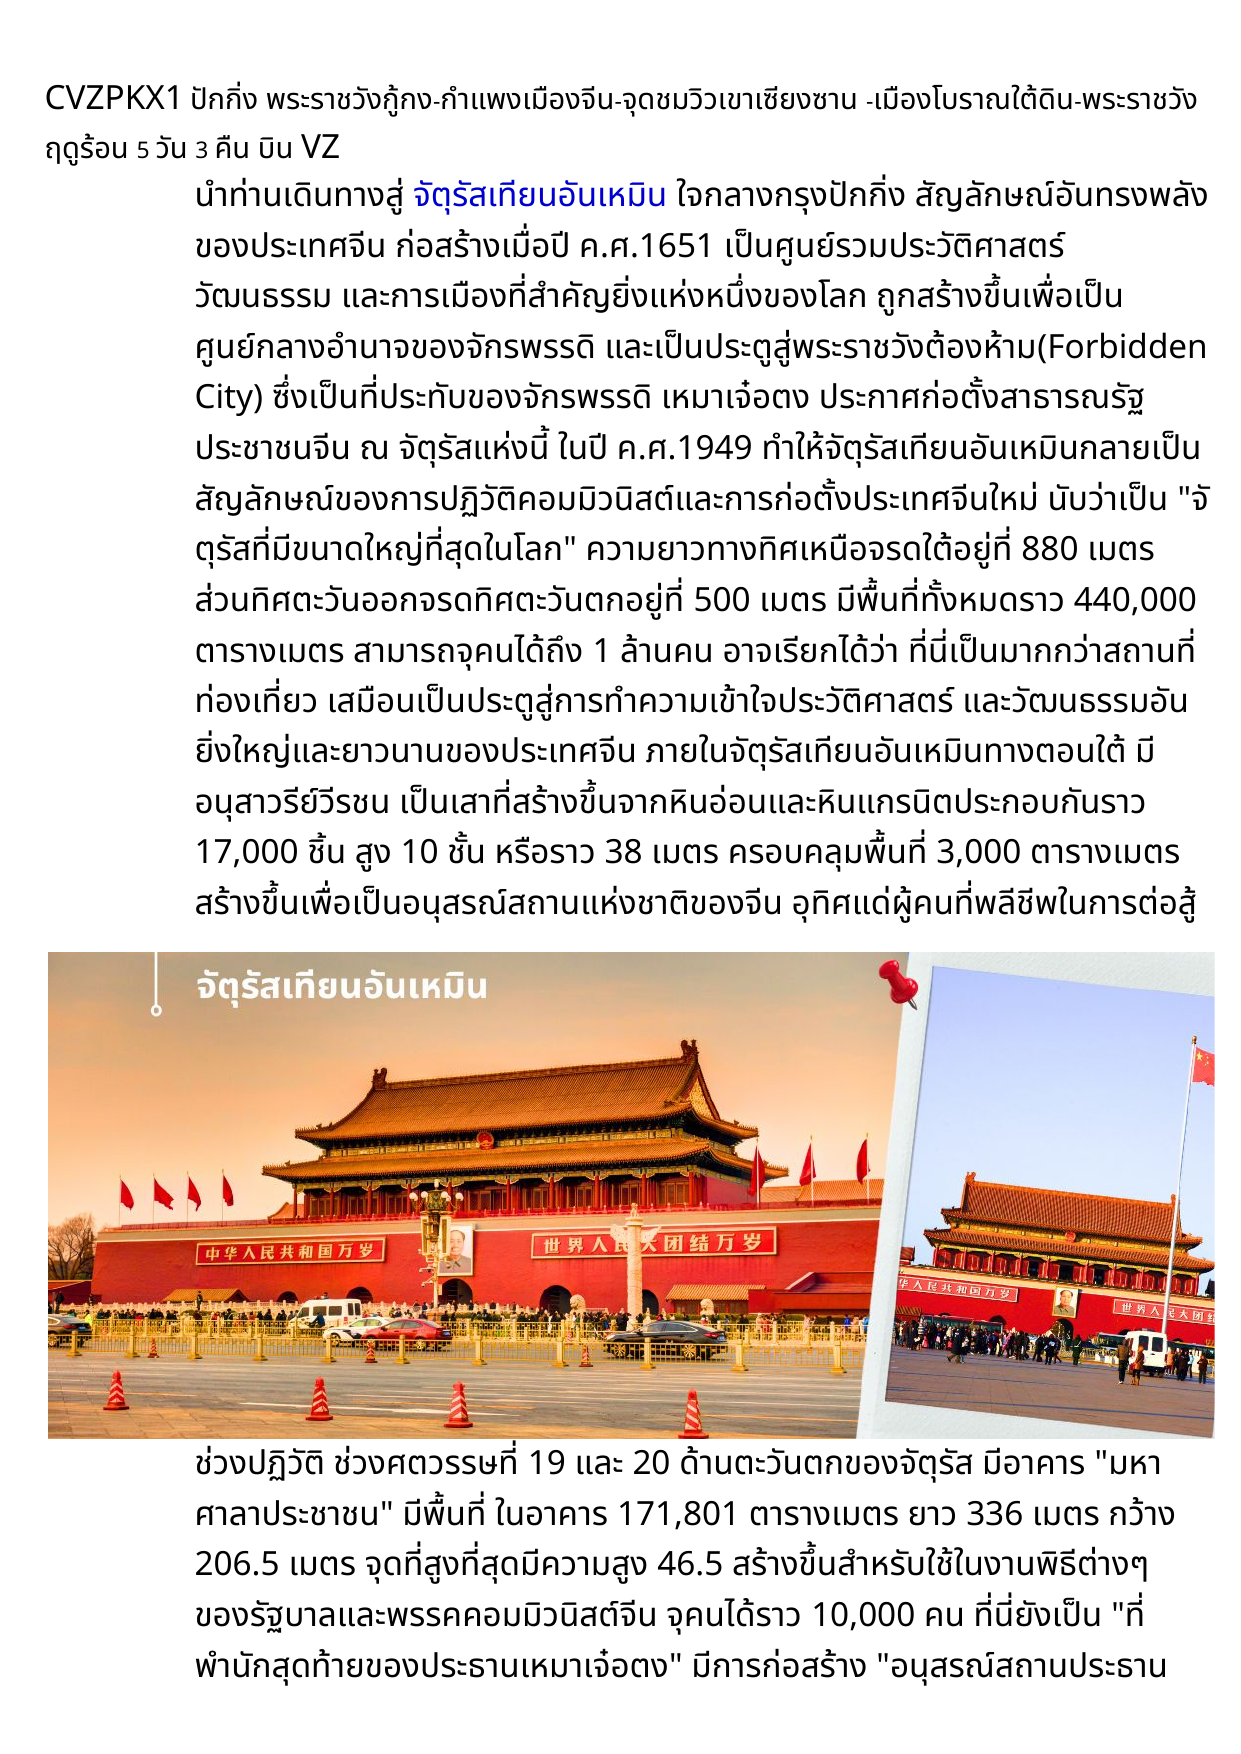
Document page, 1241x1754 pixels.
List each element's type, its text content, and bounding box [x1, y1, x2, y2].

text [194, 1439, 1211, 1692]
picture [48, 952, 1215, 1439]
